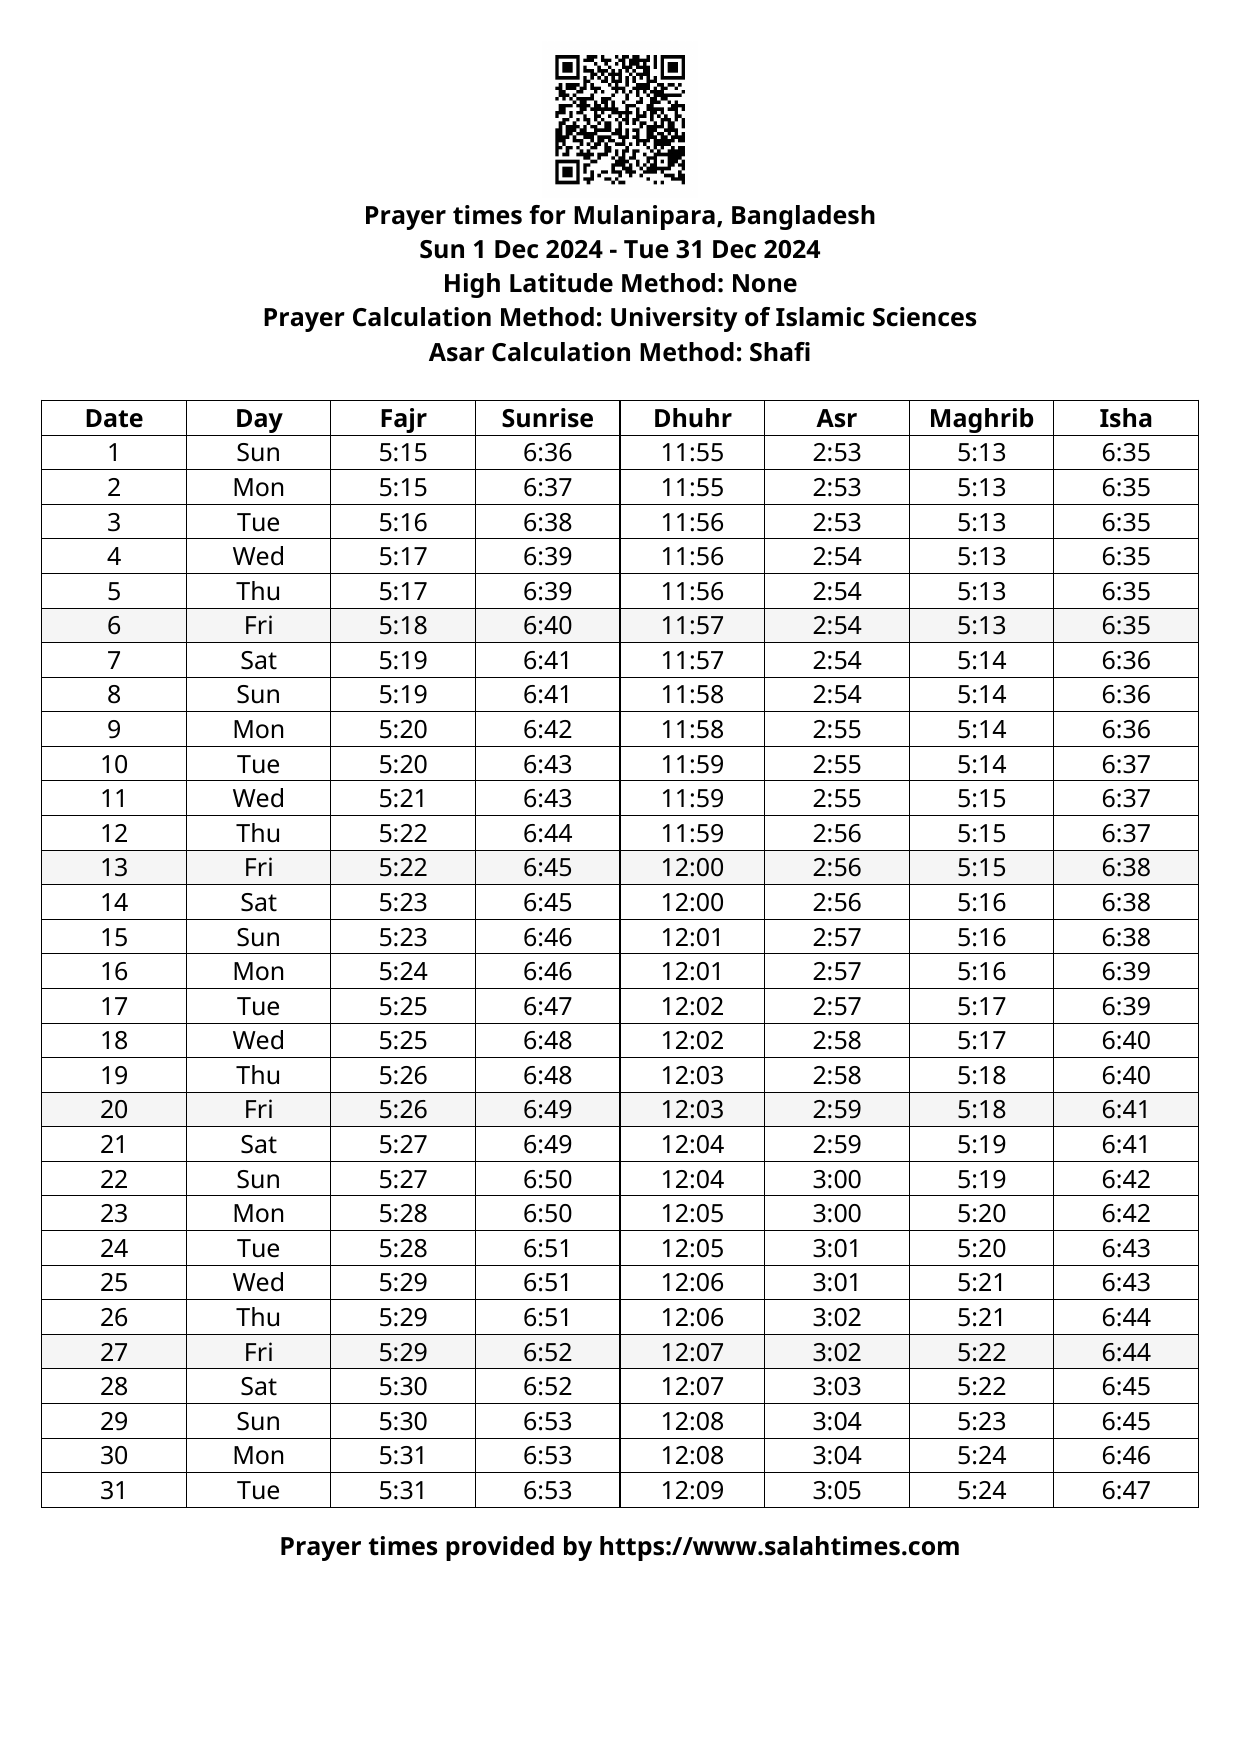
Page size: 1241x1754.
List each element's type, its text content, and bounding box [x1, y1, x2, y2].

table_cell 12:00 [621, 851, 764, 884]
table_cell 2:58 [765, 1058, 909, 1092]
table_cell 6:41 [476, 678, 619, 711]
table_cell 5:25 [331, 989, 475, 1022]
table_cell 5:15 [331, 470, 475, 504]
table_cell 5:31 [331, 1473, 475, 1507]
table_cell 2:57 [765, 954, 909, 988]
table_cell 27 [42, 1335, 186, 1368]
table_cell Fri [187, 1093, 330, 1126]
table_cell 6:38 [476, 505, 619, 538]
table_cell 6:50 [476, 1162, 619, 1195]
table_cell 15 [42, 920, 186, 953]
table_cell 11:57 [621, 643, 764, 677]
table_cell 12:01 [621, 920, 764, 953]
table_cell 12:07 [621, 1369, 764, 1403]
table_cell 12:07 [621, 1335, 764, 1368]
table_cell 5:23 [910, 1404, 1053, 1437]
table_cell 5:17 [910, 1024, 1053, 1057]
table_cell 6:43 [1054, 1231, 1198, 1264]
table_cell 3:04 [765, 1439, 909, 1472]
table_cell Thu [187, 816, 330, 849]
table_cell 11:57 [621, 609, 764, 642]
text Prayer times provided by https://www.salahtimes.com [42, 1528, 1198, 1563]
table_cell 6:41 [476, 643, 619, 677]
table_cell 25 [42, 1266, 186, 1299]
table_cell 2:57 [765, 920, 909, 953]
table_cell Sun [187, 1404, 330, 1437]
table_cell 2 [42, 470, 186, 504]
table_cell 6:51 [476, 1231, 619, 1264]
table_cell 5:14 [910, 747, 1053, 780]
table_cell Thu [187, 1058, 330, 1092]
table_cell 5:14 [910, 643, 1053, 677]
table_cell 5:15 [910, 851, 1053, 884]
table_cell Sat [187, 1127, 330, 1161]
table_cell 5:29 [331, 1335, 475, 1368]
table_cell 12:08 [621, 1404, 764, 1437]
table_cell 6:35 [1054, 574, 1198, 607]
table_cell 5:29 [331, 1300, 475, 1334]
table_cell 3:04 [765, 1404, 909, 1437]
table_cell 22 [42, 1162, 186, 1195]
table_header Maghrib [910, 401, 1053, 434]
table_cell 5:22 [910, 1369, 1053, 1403]
table_cell 3:03 [765, 1369, 909, 1403]
table_cell 12:00 [621, 885, 764, 919]
table_cell 6:43 [1054, 1266, 1198, 1299]
table_cell 3:02 [765, 1335, 909, 1368]
table_cell 5:29 [331, 1266, 475, 1299]
table_cell 26 [42, 1300, 186, 1334]
table_cell 10 [42, 747, 186, 780]
table_cell 6:37 [1054, 747, 1198, 780]
table_cell Mon [187, 1196, 330, 1230]
table_cell 6:43 [476, 781, 619, 815]
table_cell 6:37 [476, 470, 619, 504]
table_cell 5:30 [331, 1404, 475, 1437]
table_cell Fri [187, 851, 330, 884]
table_cell 3:00 [765, 1196, 909, 1230]
table_cell 5:16 [910, 920, 1053, 953]
table_cell 6:36 [1054, 678, 1198, 711]
table_cell 12:09 [621, 1473, 764, 1507]
table_cell 5:20 [331, 747, 475, 780]
table_cell 2:54 [765, 643, 909, 677]
table_cell 2:54 [765, 539, 909, 573]
table_cell 5:19 [331, 678, 475, 711]
table_cell 6:47 [1054, 1473, 1198, 1507]
table_cell Tue [187, 1473, 330, 1507]
table_cell 6:52 [476, 1335, 619, 1368]
table_header Asr [765, 401, 909, 434]
table_cell 2:55 [765, 712, 909, 746]
table_cell Tue [187, 989, 330, 1022]
table_cell 6:43 [476, 747, 619, 780]
table_cell 5:17 [910, 989, 1053, 1022]
table_cell Thu [187, 1300, 330, 1334]
table_cell 24 [42, 1231, 186, 1264]
table_cell 3:01 [765, 1266, 909, 1299]
table_cell 11:58 [621, 678, 764, 711]
table_cell 6:38 [1054, 885, 1198, 919]
table_cell 11 [42, 781, 186, 815]
table_cell 14 [42, 885, 186, 919]
table_cell Sat [187, 643, 330, 677]
table_cell 5:16 [910, 954, 1053, 988]
table_cell 5:15 [910, 781, 1053, 815]
table_cell 5:24 [910, 1439, 1053, 1472]
table_cell 2:54 [765, 678, 909, 711]
table_cell 5:30 [331, 1369, 475, 1403]
table_cell Sun [187, 1162, 330, 1195]
table_cell 19 [42, 1058, 186, 1092]
table_cell 4 [42, 539, 186, 573]
table_cell Mon [187, 712, 330, 746]
table_header Date [42, 401, 186, 434]
table_cell 5:18 [910, 1058, 1053, 1092]
table_cell Sun [187, 678, 330, 711]
table_cell 5:22 [331, 816, 475, 849]
table_cell 5:14 [910, 712, 1053, 746]
table_cell 12:05 [621, 1196, 764, 1230]
table_cell 5:25 [331, 1024, 475, 1057]
table_cell 6:35 [1054, 539, 1198, 573]
table_cell 5:28 [331, 1196, 475, 1230]
table_cell 5:21 [331, 781, 475, 815]
table_cell 5:27 [331, 1127, 475, 1161]
table_cell 1 [42, 436, 186, 469]
table_cell 6:35 [1054, 609, 1198, 642]
table_header Dhuhr [621, 401, 764, 434]
table_cell 5:13 [910, 436, 1053, 469]
table_cell 5:18 [910, 1093, 1053, 1126]
table_cell 20 [42, 1093, 186, 1126]
table_cell Tue [187, 505, 330, 538]
table_cell 6:42 [1054, 1196, 1198, 1230]
table_cell 6:40 [1054, 1058, 1198, 1092]
table_cell 3 [42, 505, 186, 538]
table_cell 6:45 [476, 851, 619, 884]
table_cell 2:55 [765, 747, 909, 780]
table_cell 5:18 [331, 609, 475, 642]
table_cell 5:20 [910, 1231, 1053, 1264]
table_cell 6:46 [1054, 1439, 1198, 1472]
table_cell 6:51 [476, 1266, 619, 1299]
table_cell Fri [187, 609, 330, 642]
table_cell 28 [42, 1369, 186, 1403]
table_cell 5:26 [331, 1093, 475, 1126]
table_cell 6:46 [476, 920, 619, 953]
table_cell 3:01 [765, 1231, 909, 1264]
table_cell 5:22 [331, 851, 475, 884]
table_cell 12:06 [621, 1300, 764, 1334]
table_cell 9 [42, 712, 186, 746]
table_cell 2:57 [765, 989, 909, 1022]
table_cell 23 [42, 1196, 186, 1230]
table_cell 2:59 [765, 1093, 909, 1126]
table_cell 12:03 [621, 1093, 764, 1126]
table_cell 6:44 [1054, 1335, 1198, 1368]
table_cell 5:13 [910, 505, 1053, 538]
table_cell 12:04 [621, 1127, 764, 1161]
table_cell 2:53 [765, 436, 909, 469]
table_cell 11:56 [621, 539, 764, 573]
table_cell 6:40 [476, 609, 619, 642]
table_cell 6:39 [476, 574, 619, 607]
table_cell 5:28 [331, 1231, 475, 1264]
table_cell 6:41 [1054, 1093, 1198, 1126]
table_cell 6:44 [476, 816, 619, 849]
table_cell 17 [42, 989, 186, 1022]
table_cell 5:27 [331, 1162, 475, 1195]
table_cell 6:36 [1054, 712, 1198, 746]
table_cell 6:41 [1054, 1127, 1198, 1161]
table_cell 6:39 [1054, 954, 1198, 988]
table_cell 12:04 [621, 1162, 764, 1195]
table_cell Wed [187, 781, 330, 815]
table_cell 5:22 [910, 1335, 1053, 1368]
table_cell 6:42 [476, 712, 619, 746]
table_cell 5:16 [331, 505, 475, 538]
table_cell 5:20 [331, 712, 475, 746]
table_cell 6:39 [476, 539, 619, 573]
table_cell 6:36 [476, 436, 619, 469]
table_cell 2:56 [765, 885, 909, 919]
text Prayer Calculation Method: University of Islamic Sciences [42, 300, 1198, 334]
table_cell 5:23 [331, 885, 475, 919]
table_cell Wed [187, 1024, 330, 1057]
table_cell 5:21 [910, 1266, 1053, 1299]
table_cell Sun [187, 436, 330, 469]
table_cell 12:02 [621, 1024, 764, 1057]
table_cell 5:24 [910, 1473, 1053, 1507]
table_header Day [187, 401, 330, 434]
table_cell Tue [187, 1231, 330, 1264]
table_cell 6:48 [476, 1058, 619, 1092]
table_cell Sat [187, 885, 330, 919]
table_cell 8 [42, 678, 186, 711]
table_cell 2:53 [765, 505, 909, 538]
table_cell 2:58 [765, 1024, 909, 1057]
table_cell 5:15 [910, 816, 1053, 849]
table_cell 5:19 [910, 1162, 1053, 1195]
table_cell 6:35 [1054, 436, 1198, 469]
table_cell 5:13 [910, 574, 1053, 607]
table_cell 6:40 [1054, 1024, 1198, 1057]
table_cell 6:39 [1054, 989, 1198, 1022]
table_cell 7 [42, 643, 186, 677]
table_cell 11:56 [621, 574, 764, 607]
table_cell 11:59 [621, 747, 764, 780]
table_cell 12:02 [621, 989, 764, 1022]
table_cell 6 [42, 609, 186, 642]
table_cell 6:36 [1054, 643, 1198, 677]
table_cell 2:56 [765, 851, 909, 884]
table_cell 12:06 [621, 1266, 764, 1299]
table_cell 6:45 [476, 885, 619, 919]
table_cell 12 [42, 816, 186, 849]
table_cell 5:20 [910, 1196, 1053, 1230]
table_cell 31 [42, 1473, 186, 1507]
table_cell 29 [42, 1404, 186, 1437]
table_cell 11:55 [621, 470, 764, 504]
table_cell 6:48 [476, 1024, 619, 1057]
table_cell 6:50 [476, 1196, 619, 1230]
table_cell 6:35 [1054, 505, 1198, 538]
table_cell 5:31 [331, 1439, 475, 1472]
table_cell 11:59 [621, 816, 764, 849]
table_cell Mon [187, 954, 330, 988]
table_header Fajr [331, 401, 475, 434]
table_cell 6:35 [1054, 470, 1198, 504]
table_cell 2:56 [765, 816, 909, 849]
table_cell 12:03 [621, 1058, 764, 1092]
table_header Sunrise [476, 401, 619, 434]
table_cell 16 [42, 954, 186, 988]
table_cell 6:45 [1054, 1404, 1198, 1437]
table_cell 5:13 [910, 539, 1053, 573]
table_cell 5:19 [331, 643, 475, 677]
table_cell 5:15 [331, 436, 475, 469]
table_cell 6:47 [476, 989, 619, 1022]
table_cell 12:08 [621, 1439, 764, 1472]
table_cell 5:21 [910, 1300, 1053, 1334]
table_cell 11:58 [621, 712, 764, 746]
table_cell 6:49 [476, 1093, 619, 1126]
table_cell 2:54 [765, 574, 909, 607]
table_cell 5:17 [331, 574, 475, 607]
table_cell 5:24 [331, 954, 475, 988]
table_cell 6:49 [476, 1127, 619, 1161]
text Prayer times for Mulanipara, Bangladesh [42, 198, 1198, 232]
table_cell 6:45 [1054, 1369, 1198, 1403]
table_cell Mon [187, 1439, 330, 1472]
table_cell Sun [187, 920, 330, 953]
table_cell Mon [187, 470, 330, 504]
table_cell 5:16 [910, 885, 1053, 919]
table_cell 12:05 [621, 1231, 764, 1264]
table_cell 6:42 [1054, 1162, 1198, 1195]
table_header Isha [1054, 401, 1198, 434]
table_cell Wed [187, 539, 330, 573]
table_cell Wed [187, 1266, 330, 1299]
table_cell 2:53 [765, 470, 909, 504]
table_cell 6:53 [476, 1404, 619, 1437]
table_cell 6:46 [476, 954, 619, 988]
table_cell 11:55 [621, 436, 764, 469]
table_cell 6:44 [1054, 1300, 1198, 1334]
table_cell Thu [187, 574, 330, 607]
table_cell 12:01 [621, 954, 764, 988]
table_cell 2:54 [765, 609, 909, 642]
table_cell 5:13 [910, 470, 1053, 504]
table_cell 5:26 [331, 1058, 475, 1092]
table_cell 6:38 [1054, 851, 1198, 884]
table_cell 5 [42, 574, 186, 607]
text Asar Calculation Method: Shafi [42, 334, 1198, 368]
table_cell 5:14 [910, 678, 1053, 711]
table_cell 6:52 [476, 1369, 619, 1403]
table_cell 11:59 [621, 781, 764, 815]
table_cell 6:53 [476, 1473, 619, 1507]
table_cell Tue [187, 747, 330, 780]
table_cell 6:53 [476, 1439, 619, 1472]
table_cell 3:00 [765, 1162, 909, 1195]
table_cell 6:37 [1054, 781, 1198, 815]
table_cell 5:19 [910, 1127, 1053, 1161]
table_cell 6:38 [1054, 920, 1198, 953]
picture [542, 41, 699, 198]
table_cell 21 [42, 1127, 186, 1161]
table_cell Sat [187, 1369, 330, 1403]
table_cell 5:17 [331, 539, 475, 573]
table_cell 18 [42, 1024, 186, 1057]
table_cell 6:37 [1054, 816, 1198, 849]
text Sun 1 Dec 2024 - Tue 31 Dec 2024 [42, 232, 1198, 266]
table_cell 11:56 [621, 505, 764, 538]
table_cell 3:05 [765, 1473, 909, 1507]
table_cell 30 [42, 1439, 186, 1472]
table_cell 2:55 [765, 781, 909, 815]
table_cell 3:02 [765, 1300, 909, 1334]
table_cell 5:23 [331, 920, 475, 953]
text High Latitude Method: None [42, 266, 1198, 300]
table_cell 2:59 [765, 1127, 909, 1161]
table_cell 13 [42, 851, 186, 884]
table_cell Fri [187, 1335, 330, 1368]
table_cell 5:13 [910, 609, 1053, 642]
table_cell 6:51 [476, 1300, 619, 1334]
